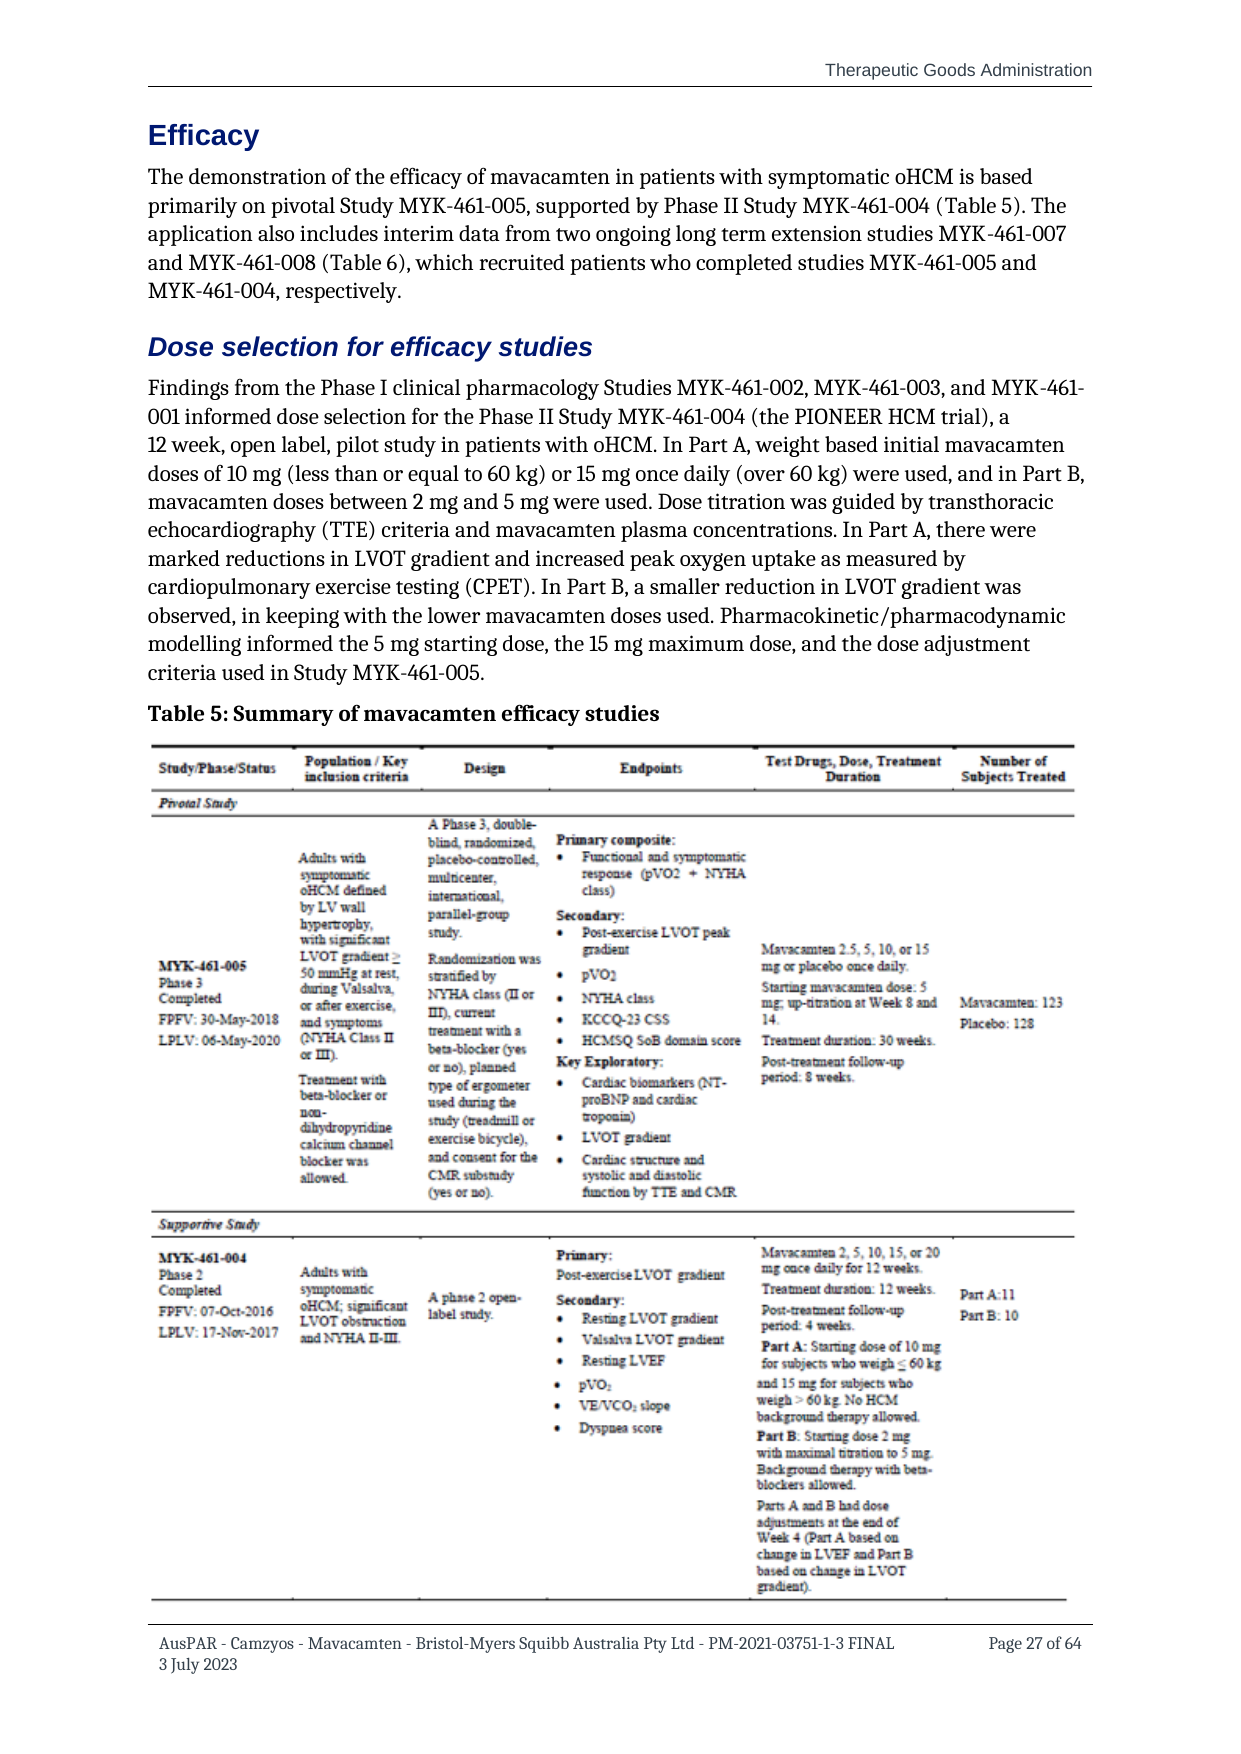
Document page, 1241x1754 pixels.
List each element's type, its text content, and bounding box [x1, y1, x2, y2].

title Table 5: Summary of mavacamten efficacy studies [148, 700, 1092, 727]
text Findings from the Phase I clinical pharmacology Studies MYK-461-002, MYK-461-003, and MYK-461-001 informed dose selection for the Phase II Study MYK-461-004 (the PIONEER HCM trial), a 12 week, open label, pilot study in patients with oHCM. In Part A, weight based initial mavacamten doses of 10 mg (less than or equal to 60 kg) or 15 mg once daily (over 60 kg) were used, and in Part B, mavacamten doses between 2 mg and 5 mg were used. Dose titration was guided by transthoracic echocardiography (TTE) criteria and mavacamten plasma concentrations. In Part A, there were marked reductions in LVOT gradient and increased peak oxygen uptake as measured by cardiopulmonary exercise testing (CPET). In Part B, a smaller reduction in LVOT gradient was observed, in keeping with the lower mavacamten doses used. Pharmacokinetic/pharmacodynamic modelling informed the 5 mg starting dose, the 15 mg maximum dose, and the dose adjustment criteria used in Study MYK-461-005. [148, 375, 1092, 686]
picture [147, 739, 1084, 1607]
text The demonstration of the efficacy of mavacamten in patients with symptomatic oHCM is based primarily on pivotal Study MYK-461-005, supported by Phase II Study MYK-461-004 (Table 5). The application also includes interim data from two ongoing long term extension studies MYK-461-007 and MYK-461-008 (Table 6), which recruited patients who completed studies MYK-461-005 and MYK-461-004, respectively. [148, 164, 1092, 304]
subtitle Dose selection for efficacy studies [148, 331, 1092, 363]
subtitle Efficacy [148, 118, 1092, 152]
